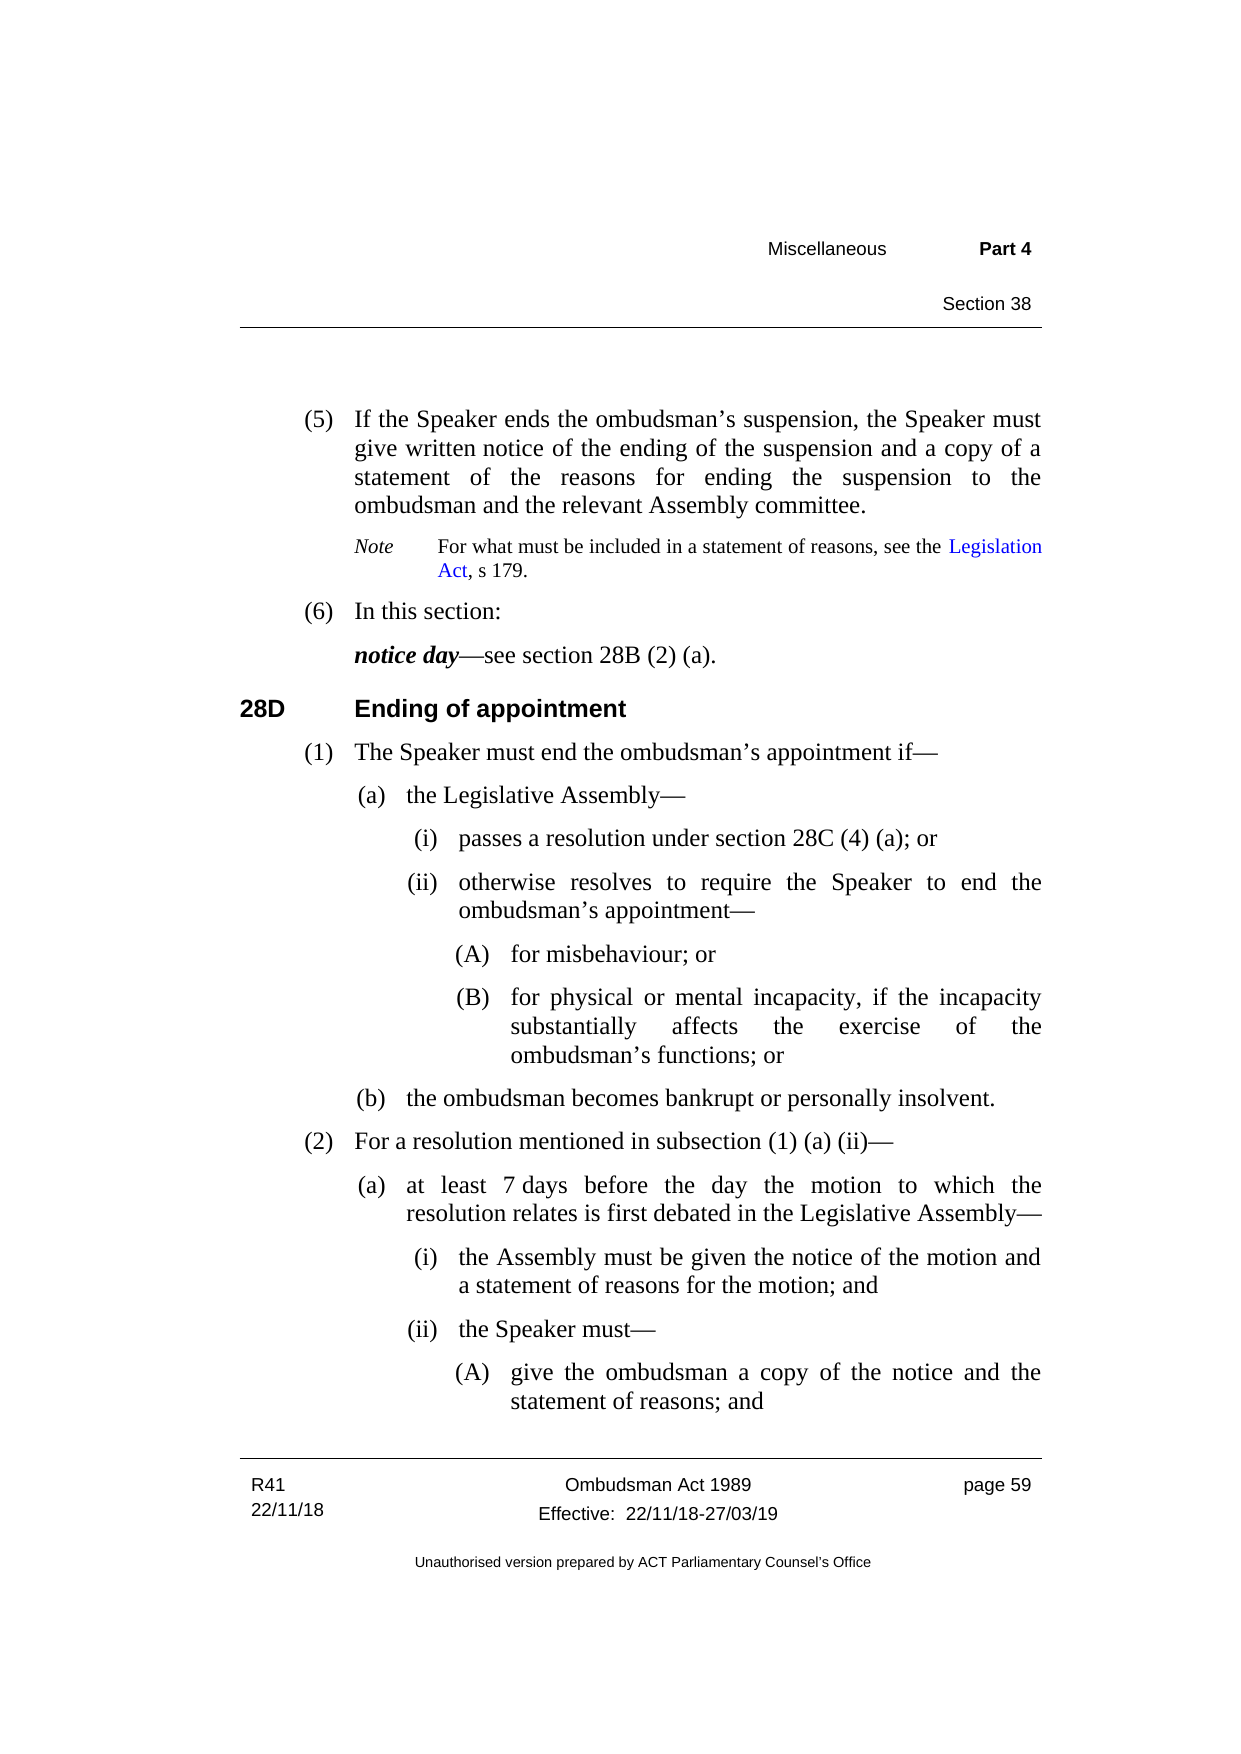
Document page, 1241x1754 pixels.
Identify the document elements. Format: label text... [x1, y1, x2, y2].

text (a) at least 7 days before the day the motion to which the resolution relates is first debated in the Legislative Assembly— [239, 1170, 1042, 1227]
text (A) for misbehaviour; or [239, 939, 1042, 968]
text (1) The Speaker must end the ombudsman’s appointment if— [239, 737, 1042, 766]
text Note For what must be included in a statement of reasons, see the Legislation Act, s 179. [354, 534, 1042, 582]
text notice day—see section 28B (2) (a). [354, 640, 1042, 668]
text (b) the ombudsman becomes bankrupt or personally insolvent. [239, 1083, 1042, 1112]
text (ii) the Speaker must— [239, 1314, 1042, 1343]
text (5) If the Speaker ends the ombudsman’s suspension, the Speaker must give written notice of the ending of the suspension and a copy of a statement of the reasons for ending the suspension to the ombudsman and the relevant Assembly committee. [239, 404, 1042, 519]
text (i) passes a resolution under section 28C (4) (a); or [239, 823, 1042, 852]
text (A) give the ombudsman a copy of the notice and the statement of reasons; and [239, 1357, 1042, 1415]
text (2) For a resolution mentioned in subsection (1) (a) (ii)— [239, 1126, 1042, 1155]
text (a) the Legislative Assembly— [239, 780, 1042, 809]
text (i) the Assembly must be given the notice of the motion and a statement of reasons for the motion; and [239, 1242, 1042, 1299]
text (ii) otherwise resolves to require the Speaker to end the ombudsman’s appointment— [239, 867, 1042, 924]
text (6) In this section: [239, 596, 1042, 625]
text (B) for physical or mental incapacity, if the incapacity substantially affects the exercise of the ombudsman’s functions; or [239, 982, 1042, 1068]
text 28D Ending of appointment [239, 693, 1042, 722]
